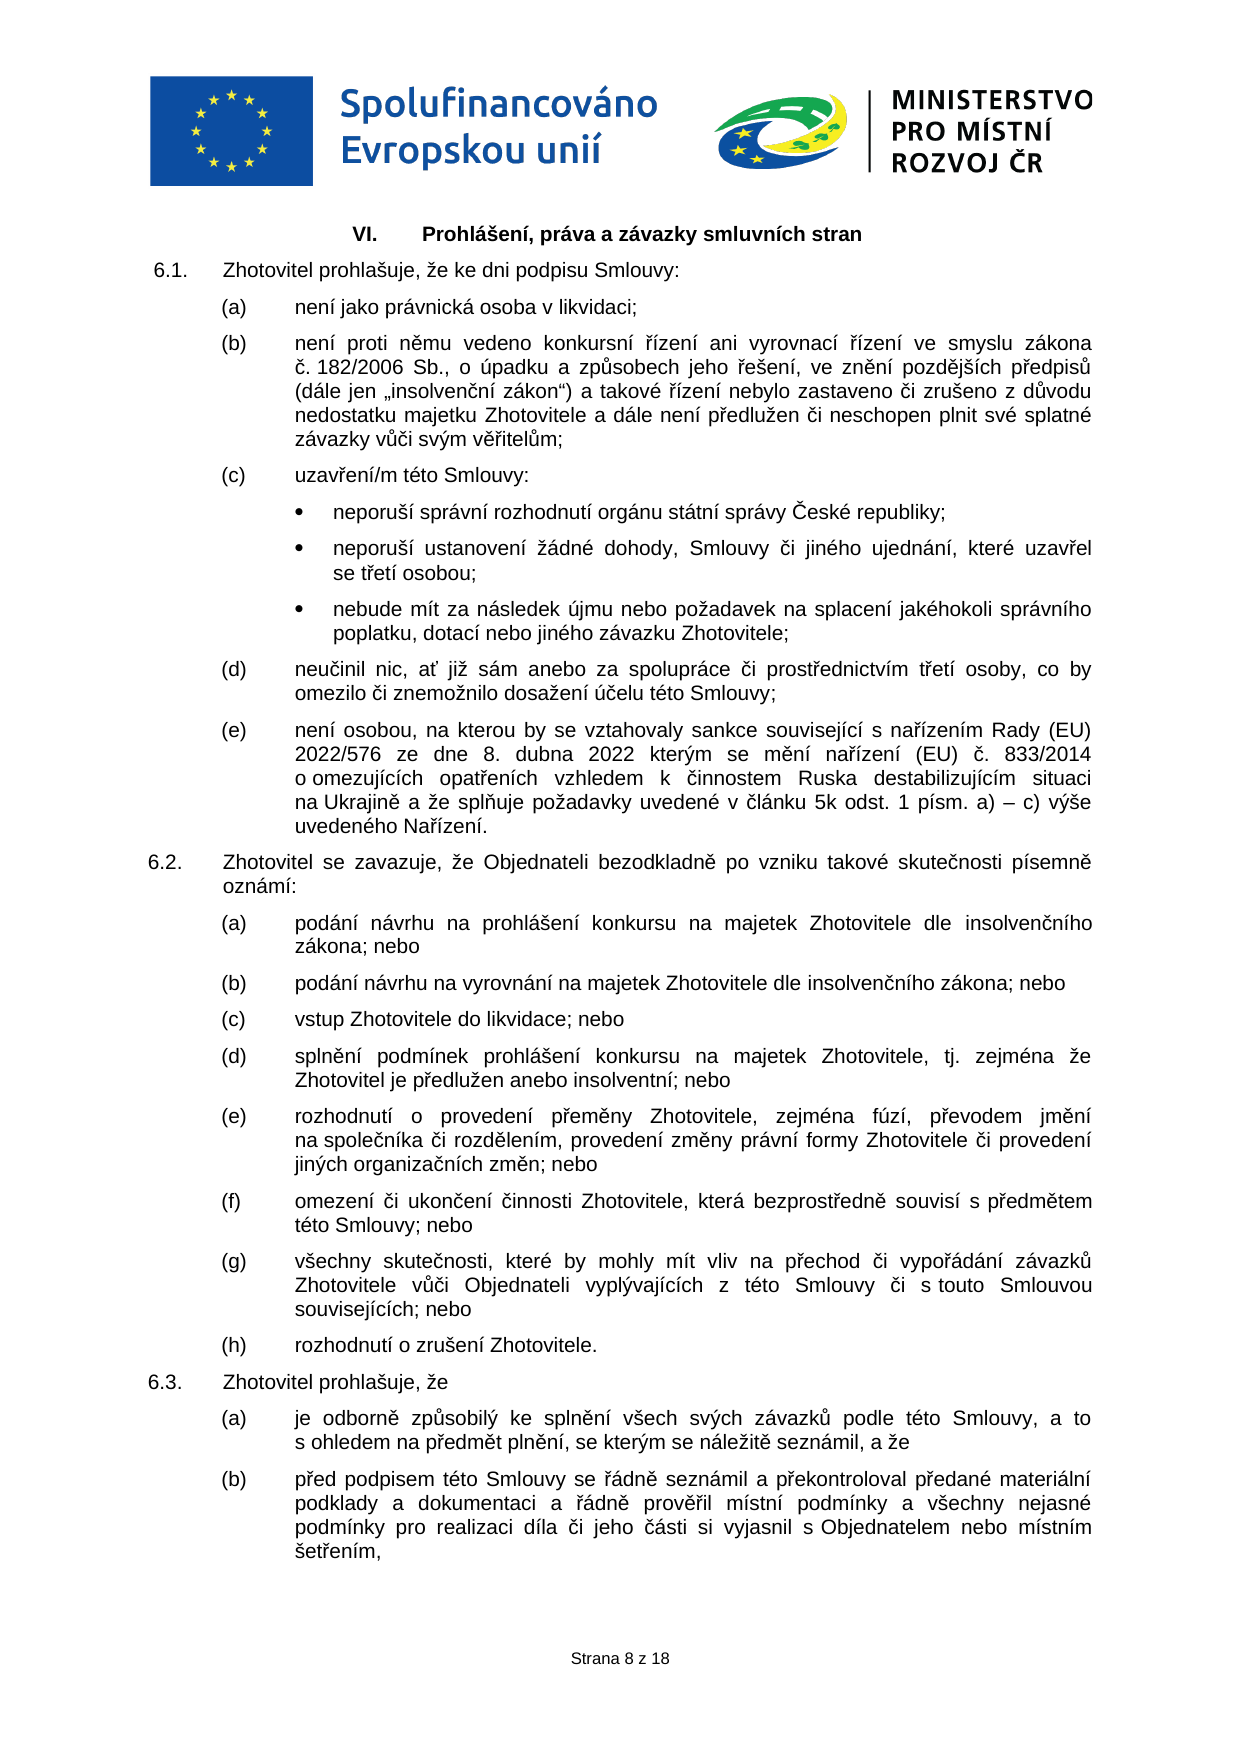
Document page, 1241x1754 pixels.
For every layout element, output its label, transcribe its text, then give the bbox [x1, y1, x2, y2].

text (b) není proti němu vedeno konkursní řízení ani vyrovnací řízení ve smyslu zákona č. 182/2006 Sb., o úpadku a způsobech jeho řešení, ve znění pozdějších předpisů (dále jen „insolvenční zákon“) a takové řízení nebylo zastaveno či zrušeno z důvodu nedostatku majetku Zhotovitele a dále není předlužen či neschopen plnit své splatné závazky vůči svým věřitelům; [221, 331, 1092, 451]
picture [147, 73, 1093, 189]
text (a) je odborně způsobilý ke splnění všech svých závazků podle této Smlouvy, a to s ohledem na předmět plnění, se kterým se náležitě seznámil, a že [221, 1406, 1092, 1454]
text (d) splnění podmínek prohlášení konkursu na majetek Zhotovitele, tj. zejména že Zhotovitel je předlužen anebo insolventní; nebo [221, 1044, 1092, 1092]
text (f) omezení či ukončení činnosti Zhotovitele, která bezprostředně souvisí s předmětem této Smlouvy; nebo [221, 1188, 1092, 1236]
list nebude mít za následek újmu nebo požadavek na splacení jakéhokoli správního poplatku, dotací nebo jiného závazku Zhotovitele; [295, 597, 1092, 645]
text (d) neučinil nic, ať již sám anebo za spolupráce či prostřednictvím třetí osoby, co by omezilo či znemožnilo dosažení účelu této Smlouvy; [221, 657, 1092, 705]
subtitle Prohlášení, práva a závazky smluvních stran [148, 222, 1092, 246]
text (c) uzavření/m této Smlouvy: [221, 463, 1092, 487]
text (c) vstup Zhotovitele do likvidace; nebo [221, 1007, 1092, 1031]
text (e) rozhodnutí o provedení přeměny Zhotovitele, zejména fúzí, převodem jmění na společníka či rozdělením, provedení změny právní formy Zhotovitele či provedení jiných organizačních změn; nebo [221, 1104, 1092, 1176]
list neporuší ustanovení žádné dohody, Smlouvy či jiného ujednání, které uzavřel se třetí osobou; [295, 536, 1092, 584]
text (g) všechny skutečnosti, které by mohly mít vliv na přechod či vypořádání závazků Zhotovitele vůči Objednateli vyplývajících z této Smlouvy či s touto Smlouvou souvisejících; nebo [221, 1249, 1092, 1321]
list neporuší správní rozhodnutí orgánu státní správy České republiky; [295, 500, 1092, 524]
text 6.1. Zhotovitel prohlašuje, že ke dni podpisu Smlouvy: [148, 258, 1092, 282]
text 6.2. Zhotovitel se zavazuje, že Objednateli bezodkladně po vzniku takové skutečnosti písemně oznámí: [148, 850, 1092, 898]
text (a) podání návrhu na prohlášení konkursu na majetek Zhotovitele dle insolvenčního zákona; nebo [221, 910, 1092, 958]
text (e) není osobou, na kterou by se vztahovaly sankce související s nařízením Rady (EU) 2022/576 ze dne 8. dubna 2022 kterým se mění nařízení (EU) č. 833/2014 o omezujících opatřeních vzhledem k činnostem Ruska destabilizujícím situaci na Ukrajině a že splňuje požadavky uvedené v článku 5k odst. 1 písm. a) – c) výše uvedeného Nařízení. [221, 718, 1092, 837]
text (b) podání návrhu na vyrovnání na majetek Zhotovitele dle insolvenčního zákona; nebo [221, 971, 1092, 995]
text 6.3. Zhotovitel prohlašuje, že [148, 1370, 1092, 1394]
text (a) není jako právnická osoba v likvidaci; [221, 294, 1092, 318]
text (b) před podpisem této Smlouvy se řádně seznámil a překontroloval předané materiální podklady a dokumentaci a řádně prověřil místní podmínky a všechny nejasné podmínky pro realizaci díla či jeho části si vyjasnil s Objednatelem nebo místním šetřením, [221, 1467, 1092, 1562]
text (h) rozhodnutí o zrušení Zhotovitele. [221, 1333, 1092, 1357]
